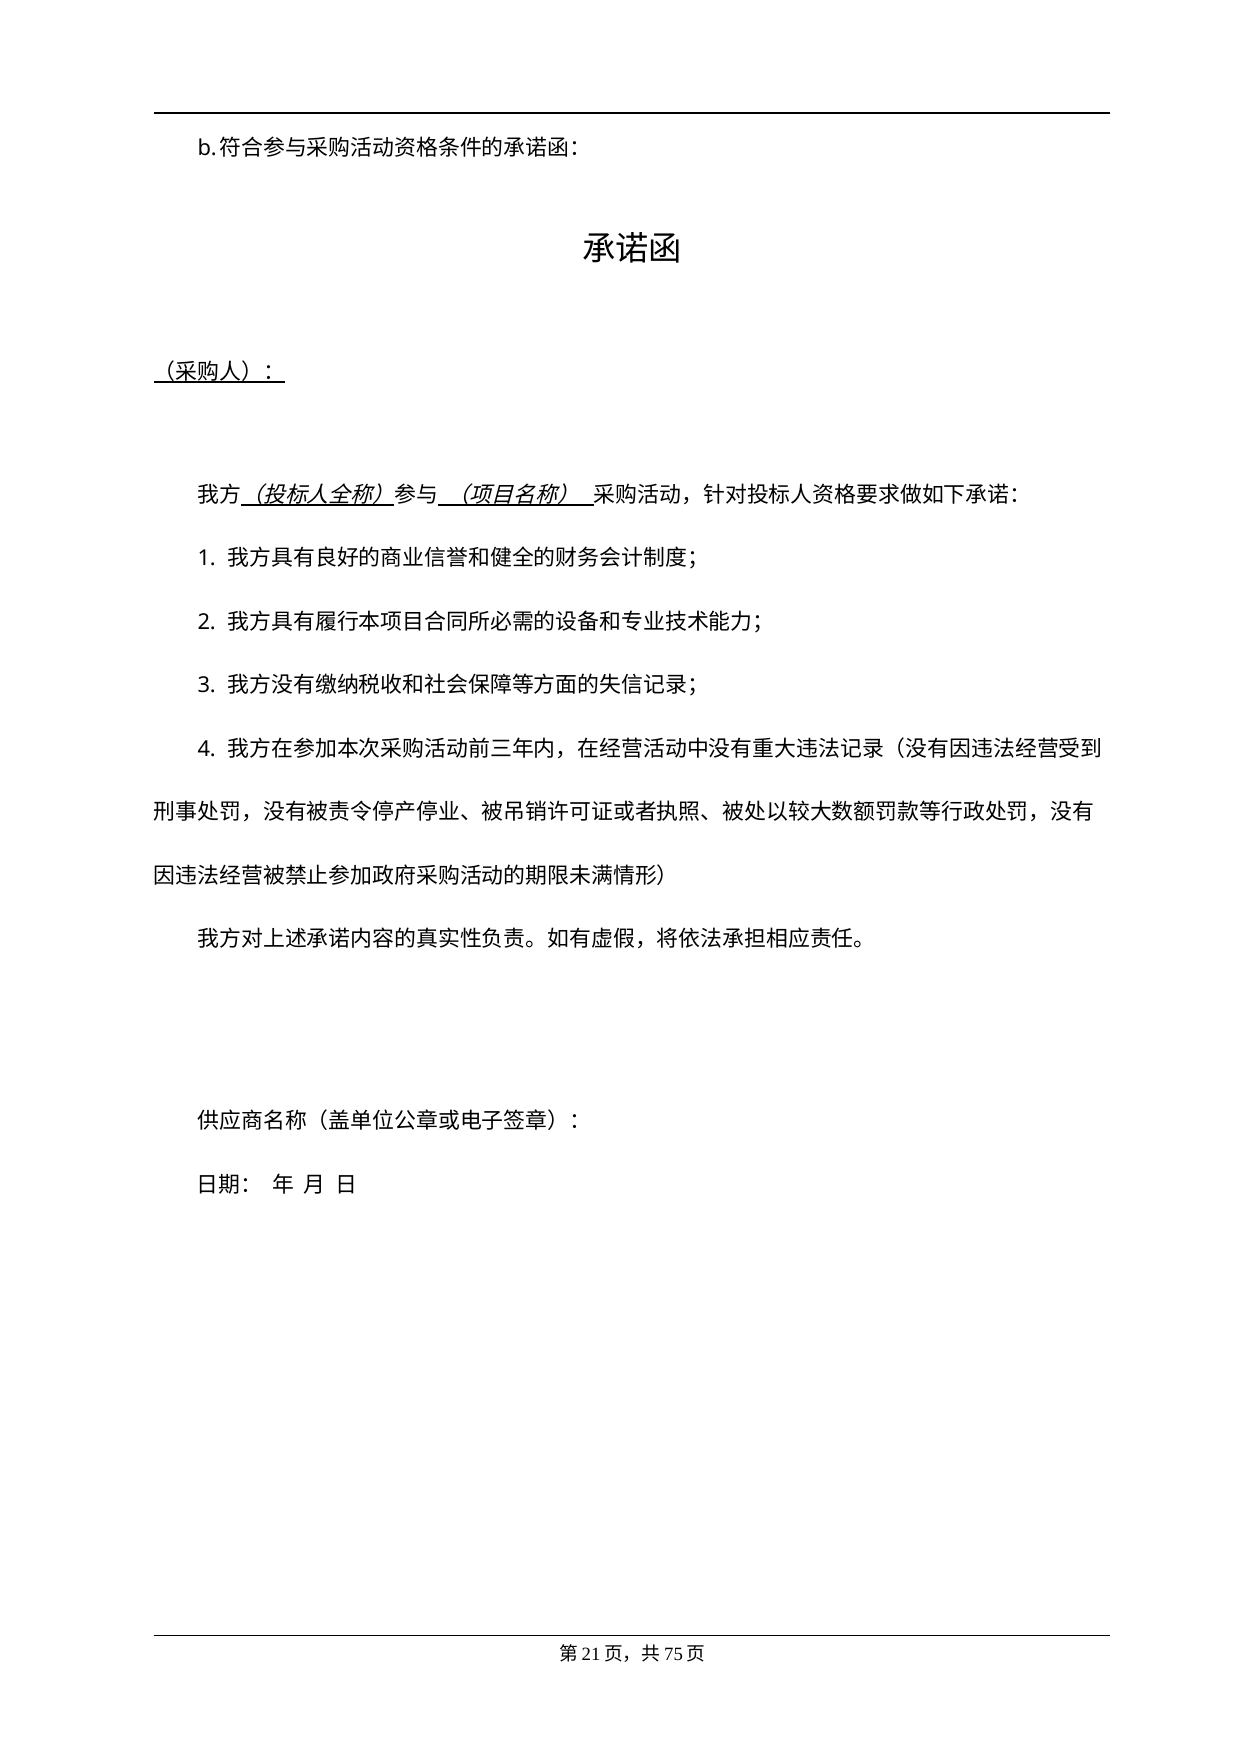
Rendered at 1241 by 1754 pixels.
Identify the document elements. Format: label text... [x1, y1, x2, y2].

list 我方具有履行本项目合同所必需的设备和专业技术能力； [153, 604, 1110, 636]
text 我方（投标人全称）参与 （项目名称） 采购活动，针对投标人资格要求做如下承诺： [153, 477, 1110, 509]
subtitle 日期： 年 月 日 [153, 1167, 1110, 1198]
text （采购人）： [153, 354, 1110, 386]
list 我方没有缴纳税收和社会保障等方面的失信记录； [153, 667, 1110, 699]
list 我方在参加本次采购活动前三年内，在经营活动中没有重大违法记录（没有因违法经营受到刑事处罚，没有被责令停产停业、被吊销许可证或者执照、被处以较大数额罚款等行政处罚，没有因违法经营被禁止参加政府采购活动的期限未满情形） [153, 731, 1110, 889]
text 承诺函 [153, 222, 1110, 270]
text 我方对上述承诺内容的真实性负责。如有虚假，将依法承担相应责任。 [153, 921, 1110, 953]
list 符合参与采购活动资格条件的承诺函： [197, 130, 1110, 162]
text 供应商名称（盖单位公章或电子签章）： [153, 1103, 1110, 1135]
list 我方具有良好的商业信誉和健全的财务会计制度； [153, 540, 1110, 572]
